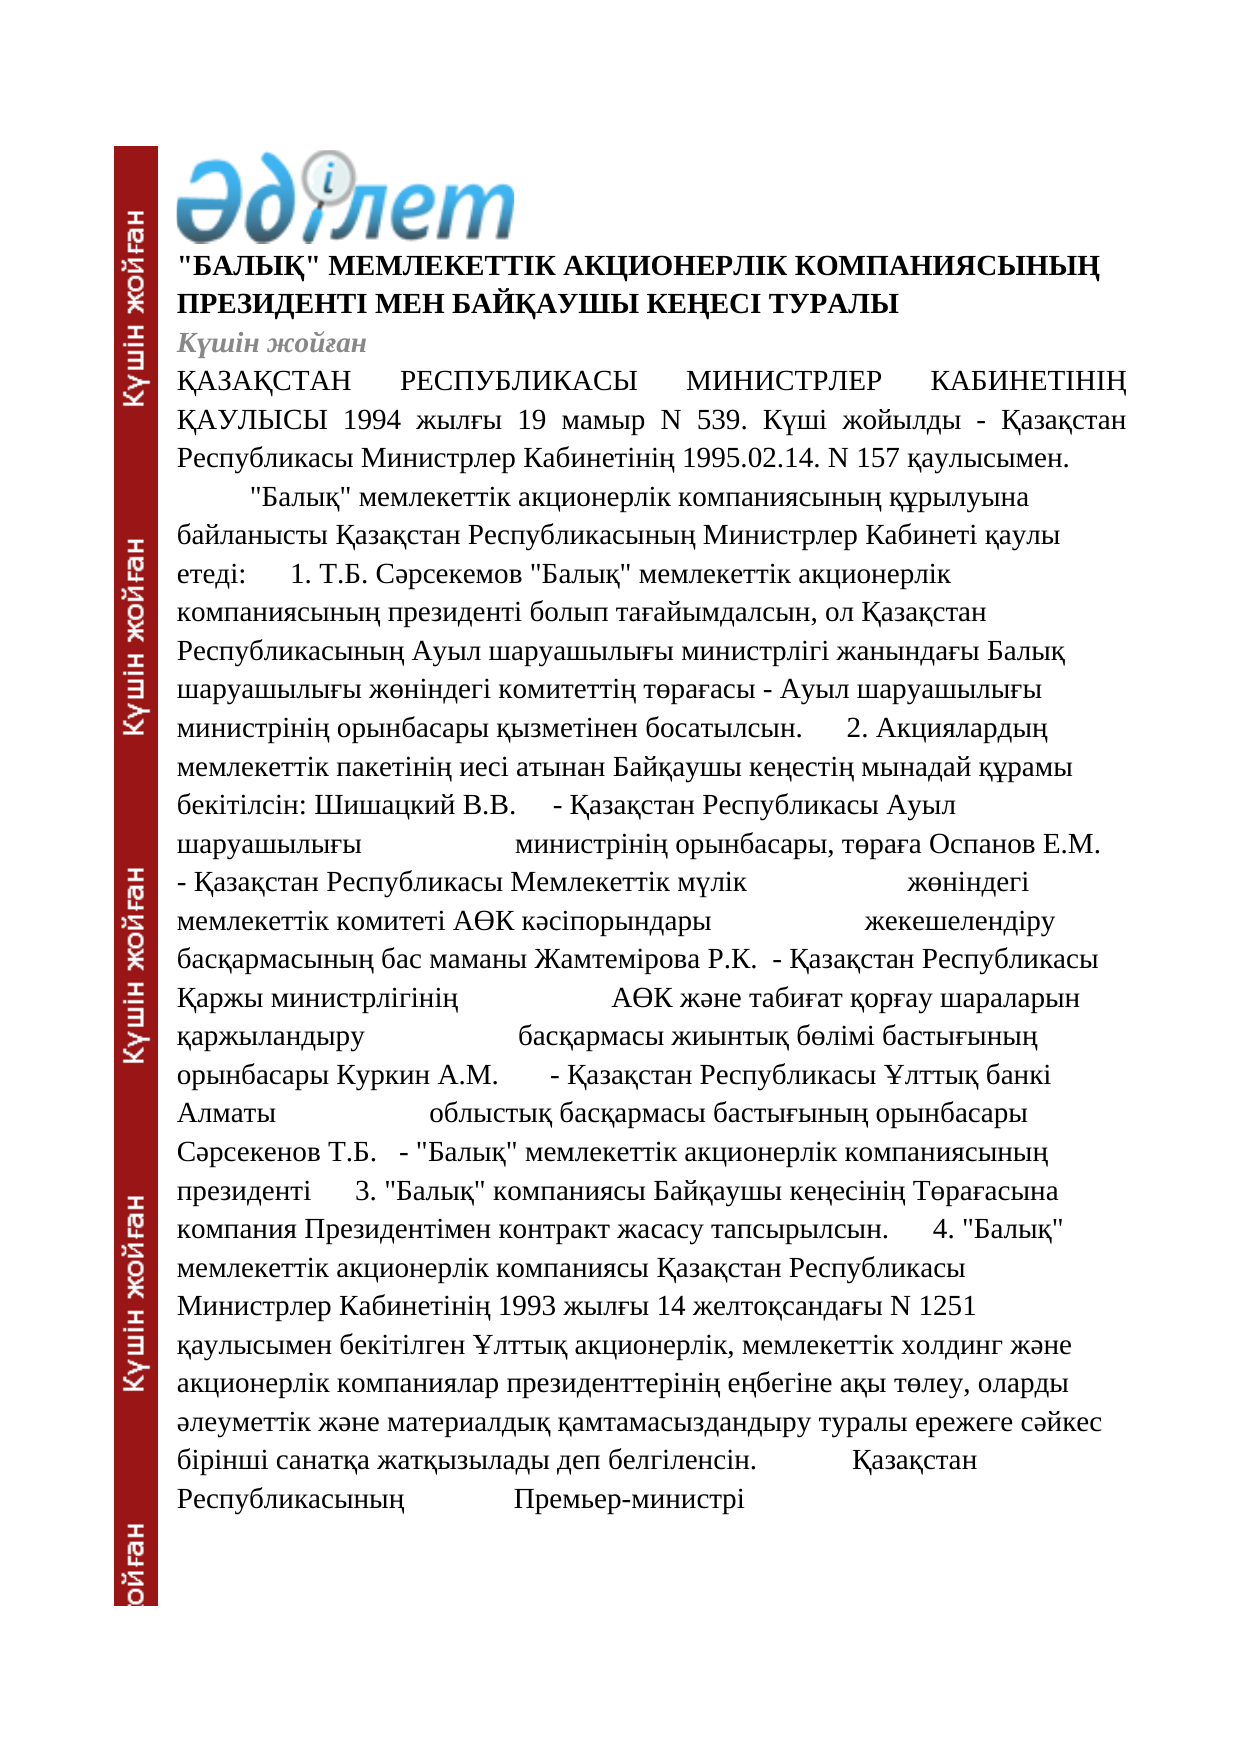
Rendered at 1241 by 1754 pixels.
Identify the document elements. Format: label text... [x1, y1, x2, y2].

picture [114, 512, 158, 517]
text байланысты Қазақстан Республикасының Министрлер Кабинетi қаулы етедi: 1. Т.Б. Сәрсекемов "Балық" мемлекеттiк акционерлiк компаниясының президентi болып тағайымдалсын, ол Қазақстан Республикасының Ауыл шаруашылығы министрлiгi жанындағы Балық шаруашылығы жөнiндегi комитеттiң төрағасы - Ауыл шаруашылығы министрiнiң орынбасары қызметiнен босатылсын. 2. Акциялардың мемлекеттiк пакетiнiң иесi атынан Байқаушы кеңестiң мынадай құрамы бекiтiлсiн: Шишацкий В.В. - Қазақстан Республикасы Ауыл шаруашылығы министрiнiң орынбасары, төраға Оспанов Е.М. - Қазақстан Республикасы Мемлекеттiк мүлiк жөнiндегi мемлекеттiк комитетi АӨК кәсiпорындары жекешелендiру басқармасының бас маманы Жамтемiрова Р.К. - Қазақстан Республикасы Қаржы министрлiгiнiң АӨК және табиғат қорғау шараларын қаржыландыру басқармасы жиынтық бөлiмi бастығының орынбасары Куркин А.М. - Қазақстан Республикасы Ұлттық банкi Алматы облыстық басқармасы бастығының орынбасары Сәрсекенов Т.Б. - "Балық" мемлекеттiк акционерлiк компаниясының президентi 3. "Балық" компаниясы Байқаушы кеңесiнiң Төрағасына компания Президентiмен контракт жасасу тапсырылсын. 4. "Балық" мемлекеттiк акционерлiк компаниясы Қазақстан Республикасы Министрлер Кабинетiнiң 1993 жылғы 14 желтоқсандағы N 1251 қаулысымен бекiтiлген Ұлттық акционерлiк, мемлекеттiк холдинг және акционерлiк компаниялар президенттерiнiң еңбегiне ақы төлеу, оларды әлеуметтiк және материалдық қамтамасыздандыру туралы ережеге сәйкес бiрiншi санатқа жатқызылады деп белгiленсiн. Қазақстан Республикасының Премьер-министрi [112, 517, 1128, 1514]
text ҚАЗАҚСТАН РЕСПУБЛИКАСЫ МИНИСТРЛЕР КАБИНЕТIНIҢ ҚАУЛЫСЫ 1994 жылғы 19 мамыр N 539. Күшi жойылды - Қазақстан Республикасы Министрлер Кабинетiнiң 1995.02.14. N 157 қаулысымен. [112, 363, 1128, 474]
picture [114, 320, 158, 325]
text "БАЛЫҚ" МЕМЛЕКЕТТIК АКЦИОНЕРЛIК КОМПАНИЯСЫНЫҢ ПРЕЗИДЕНТI МЕН БАЙҚАУШЫ КЕҢЕСI ТУРАЛЫ [112, 248, 1128, 320]
picture [114, 1514, 158, 1606]
picture [176, 150, 515, 244]
text Күшін жойған [112, 325, 1128, 358]
text "Балық" мемлекеттiк акционерлiк компаниясының құрылуына [112, 479, 1128, 512]
picture [114, 146, 158, 248]
picture [114, 474, 158, 479]
picture [114, 358, 158, 363]
